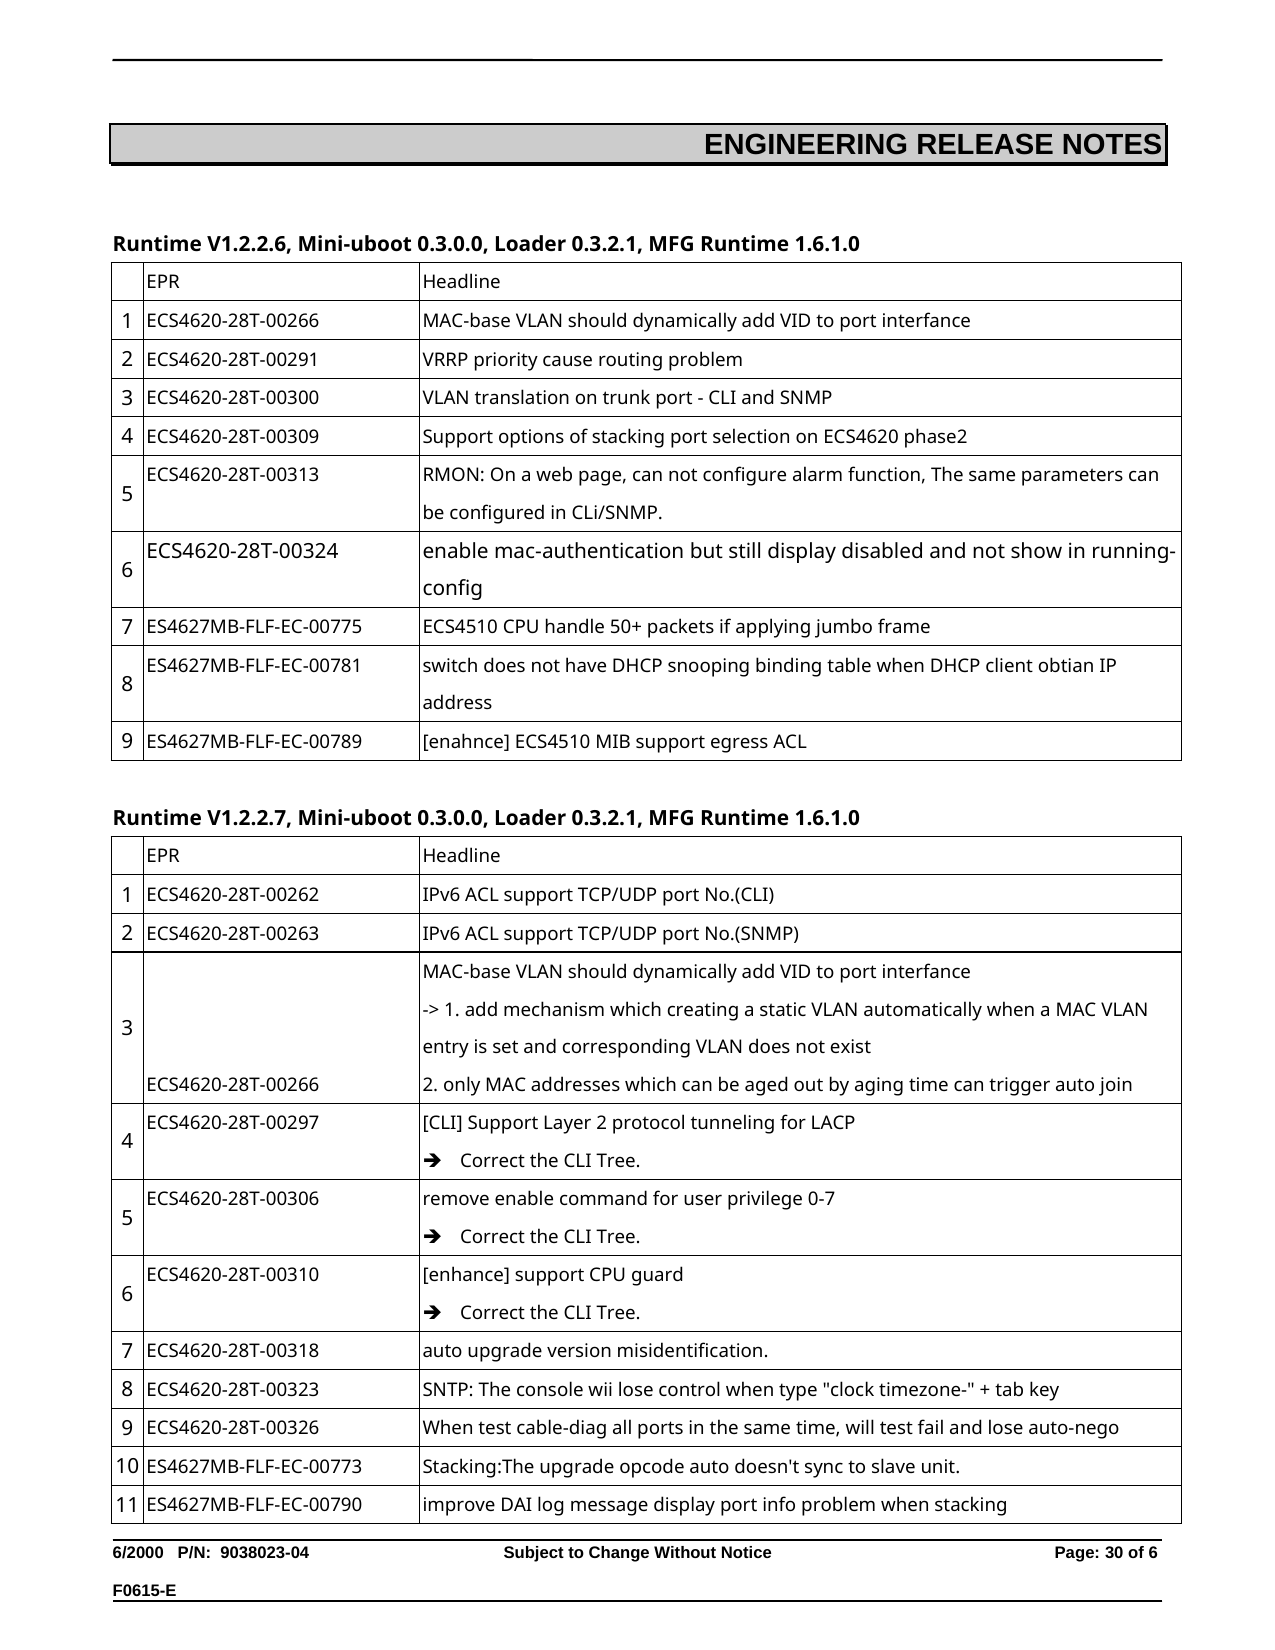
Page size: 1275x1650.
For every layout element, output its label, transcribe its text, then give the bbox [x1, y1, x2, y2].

table_cell 5 [112, 456, 143, 531]
table_cell Stacking:The upgrade opcode auto doesn't sync to slave unit. [420, 1447, 1181, 1485]
table_cell ECS4620-28T-00326 [144, 1409, 419, 1446]
table_cell Support options of stacking port selection on ECS4620 phase2 [420, 417, 1181, 454]
table_header EPR [144, 837, 419, 874]
table_cell ES4627MB-FLF-EC-00790 [144, 1486, 419, 1523]
table_cell 8 [112, 1370, 143, 1408]
table_cell ECS4620-28T-00323 [144, 1370, 419, 1408]
table_cell [enahnce] ECS4510 MIB support egress ACL [420, 722, 1181, 760]
table_cell enable mac-authentication but still display disabled and not show in running-config [420, 532, 1181, 607]
table_cell 9 [112, 722, 143, 760]
table_cell RMON: On a web page, can not configure alarm function, The same parameters can be configured in CLi/SNMP. [420, 456, 1181, 531]
table_cell 6 [112, 1256, 143, 1331]
table_cell ECS4620-28T-00313 [144, 456, 419, 531]
table_cell ECS4620-28T-00309 [144, 417, 419, 454]
table_header [112, 837, 143, 874]
table_cell ECS4620-28T-00310 [144, 1256, 419, 1331]
table_cell VLAN translation on trunk port - CLI and SNMP [420, 379, 1181, 416]
table_cell ECS4620-28T-00266 [144, 301, 419, 339]
table_cell 5 [112, 1180, 143, 1254]
table_cell [CLI] Support Layer 2 protocol tunneling for LACP Correct the CLI Tree. [420, 1104, 1181, 1178]
table_cell ECS4620-28T-00266 [144, 953, 419, 1102]
table_header [112, 263, 143, 300]
table_cell 2 [112, 340, 143, 377]
table_cell remove enable command for user privilege 0-7 Correct the CLI Tree. [420, 1180, 1181, 1254]
table_cell ECS4620-28T-00324 [144, 532, 419, 607]
table_cell MAC-base VLAN should dynamically add VID to port interfance [420, 301, 1181, 339]
table_cell SNTP: The console wii lose control when type "clock timezone-" + tab key [420, 1370, 1181, 1408]
table_cell 3 [112, 953, 143, 1102]
table_header Headline [420, 263, 1181, 300]
table_cell 4 [112, 1104, 143, 1178]
table_cell 1 [112, 301, 143, 339]
table_cell [enhance] support CPU guard Correct the CLI Tree. [420, 1256, 1181, 1331]
table_cell ES4627MB-FLF-EC-00781 [144, 646, 419, 721]
table_cell ECS4620-28T-00262 [144, 875, 419, 913]
table_cell 7 [112, 1332, 143, 1369]
table_cell VRRP priority cause routing problem [420, 340, 1181, 377]
table_cell ECS4620-28T-00306 [144, 1180, 419, 1254]
table_cell 2 [112, 914, 143, 951]
table_cell MAC-base VLAN should dynamically add VID to port interfance -> 1. add mechanism which creating a static VLAN automatically when a MAC VLAN entry is set and corresponding VLAN does not exist 2. only MAC addresses which can be aged out by aging time can trigger auto join [420, 953, 1181, 1102]
table_cell ECS4620-28T-00291 [144, 340, 419, 377]
table_cell ECS4510 CPU handle 50+ packets if applying jumbo frame [420, 608, 1181, 645]
table_cell auto upgrade version misidentification. [420, 1332, 1181, 1369]
table_cell ES4627MB-FLF-EC-00773 [144, 1447, 419, 1485]
table_cell When test cable-diag all ports in the same time, will test fail and lose auto-nego [420, 1409, 1181, 1446]
text Runtime V1.2.2.7, Mini-uboot 0.3.0.0, Loader 0.3.2.1, MFG Runtime 1.6.1.0 [112, 798, 1162, 836]
table_cell 9 [112, 1409, 143, 1446]
table_cell ECS4620-28T-00297 [144, 1104, 419, 1178]
table_cell 4 [112, 417, 143, 454]
table_cell ECS4620-28T-00318 [144, 1332, 419, 1369]
text Runtime V1.2.2.6, Mini-uboot 0.3.0.0, Loader 0.3.2.1, MFG Runtime 1.6.1.0 [112, 224, 1162, 262]
table_cell 1 [112, 875, 143, 913]
table_cell switch does not have DHCP snooping binding table when DHCP client obtian IP address [420, 646, 1181, 721]
table_cell 10 [112, 1447, 143, 1485]
table_header EPR [144, 263, 419, 300]
table_header Headline [420, 837, 1181, 874]
table_cell 8 [112, 646, 143, 721]
table_cell ES4627MB-FLF-EC-00775 [144, 608, 419, 645]
table_cell 7 [112, 608, 143, 645]
table_cell ECS4620-28T-00300 [144, 379, 419, 416]
table_cell 6 [112, 532, 143, 607]
table_cell ECS4620-28T-00263 [144, 914, 419, 951]
table_cell 3 [112, 379, 143, 416]
table_cell IPv6 ACL support TCP/UDP port No.(CLI) [420, 875, 1181, 913]
table_cell 11 [112, 1486, 143, 1523]
table_cell ES4627MB-FLF-EC-00789 [144, 722, 419, 760]
table_cell improve DAI log message display port info problem when stacking [420, 1486, 1181, 1523]
table_cell IPv6 ACL support TCP/UDP port No.(SNMP) [420, 914, 1181, 951]
